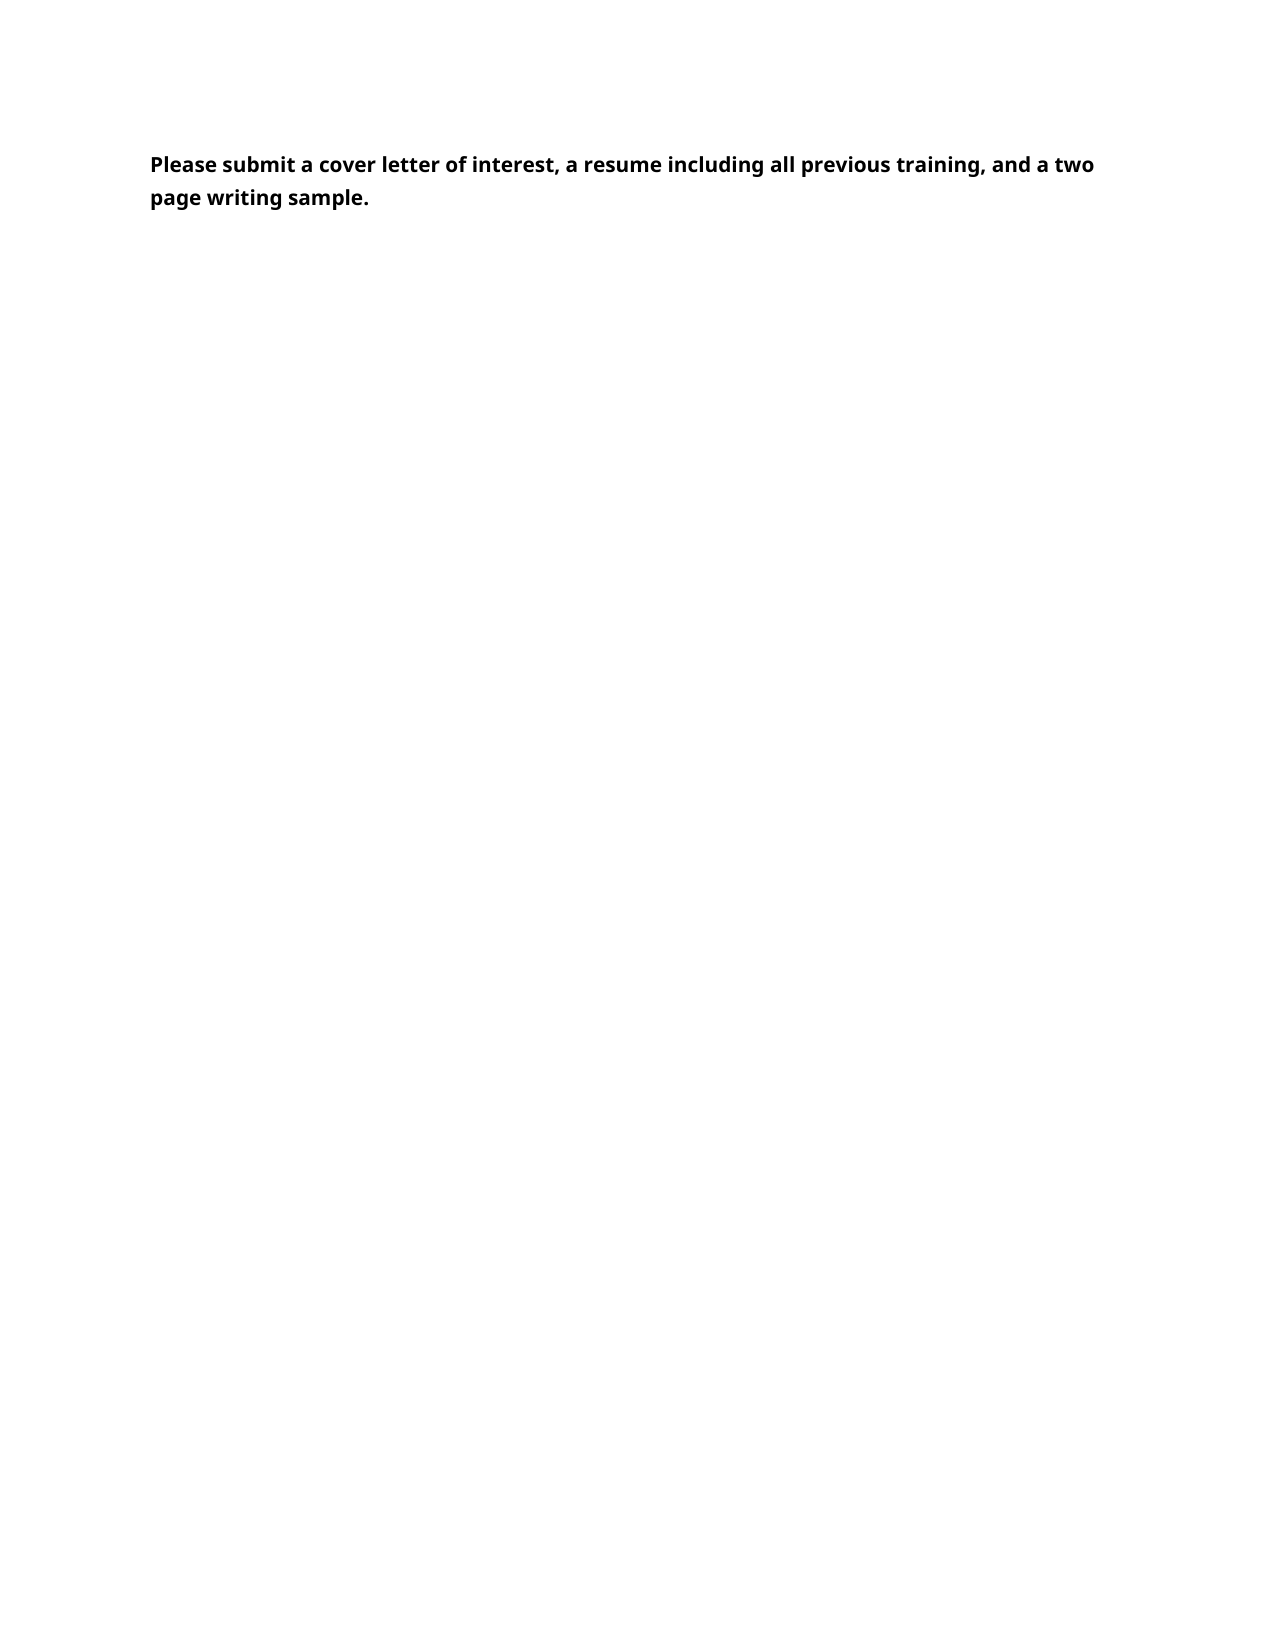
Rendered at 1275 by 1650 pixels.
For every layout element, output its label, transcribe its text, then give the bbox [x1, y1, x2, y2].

text Please submit a cover letter of interest, a resume including all previous training, and a two page writing sample. [150, 150, 1125, 211]
